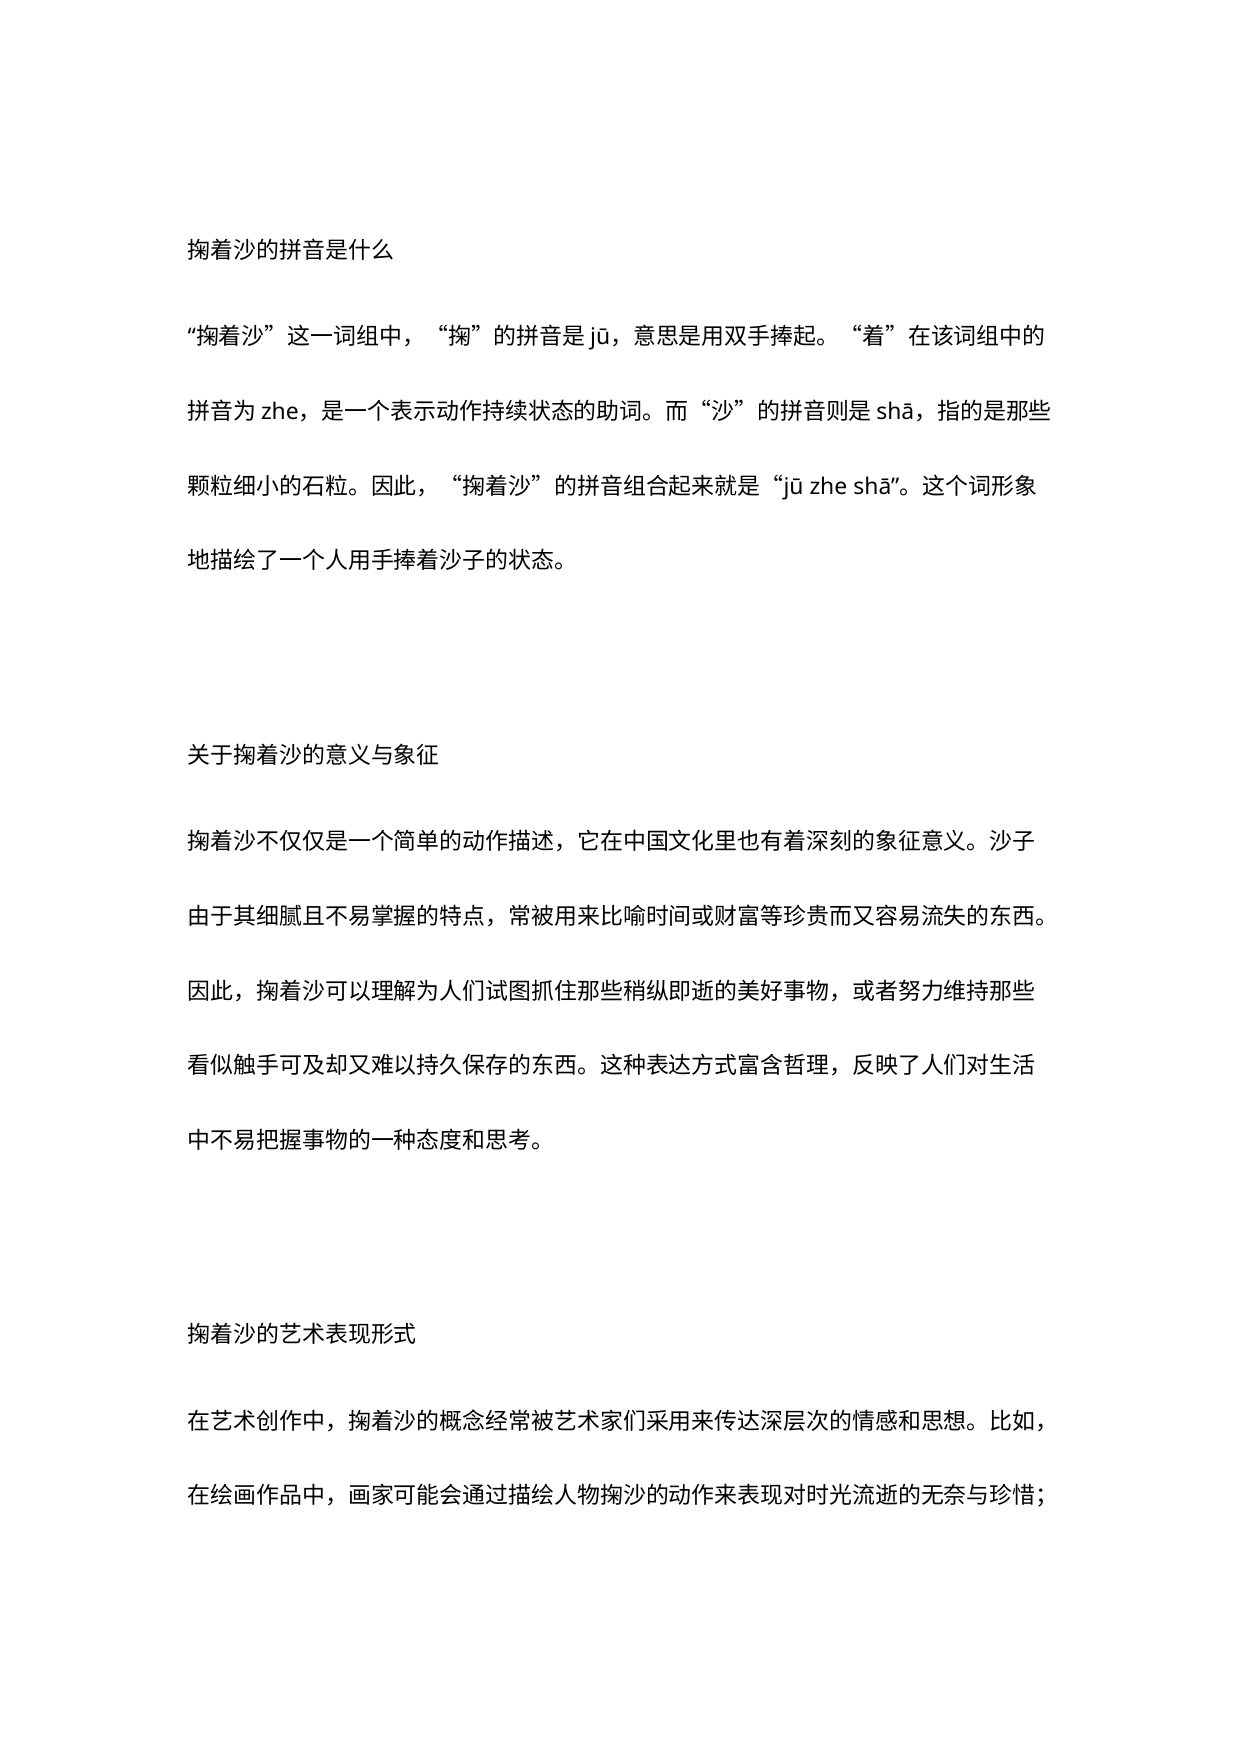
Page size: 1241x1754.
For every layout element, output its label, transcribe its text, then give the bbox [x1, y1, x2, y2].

text 掬着沙的艺术表现形式 [187, 1300, 1053, 1365]
text 掬着沙不仅仅是一个简单的动作描述，它在中国文化里也有着深刻的象征意义。沙子由于其细腻且不易掌握的特点，常被用来比喻时间或财富等珍贵而又容易流失的东西。因此，掬着沙可以理解为人们试图抓住那些稍纵即逝的美好事物，或者努力维持那些看似触手可及却又难以持久保存的东西。这种表达方式富含哲理，反映了人们对生活中不易把握事物的一种态度和思考。 [187, 807, 1053, 1171]
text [187, 1387, 1053, 1527]
text “掬着沙”这一词组中，“掬”的拼音是jū，意思是用双手捧起。“着”在该词组中的拼音为zhe，是一个表示动作持续状态的助词。而“沙”的拼音则是shā，指的是那些颗粒细小的石粒。因此，“掬着沙”的拼音组合起来就是“jū zhe shā”。这个词形象地描绘了一个人用手捧着沙子的状态。 [187, 302, 1053, 591]
text 掬着沙的拼音是什么 [187, 216, 1053, 281]
text 关于掬着沙的意义与象征 [187, 721, 1053, 786]
